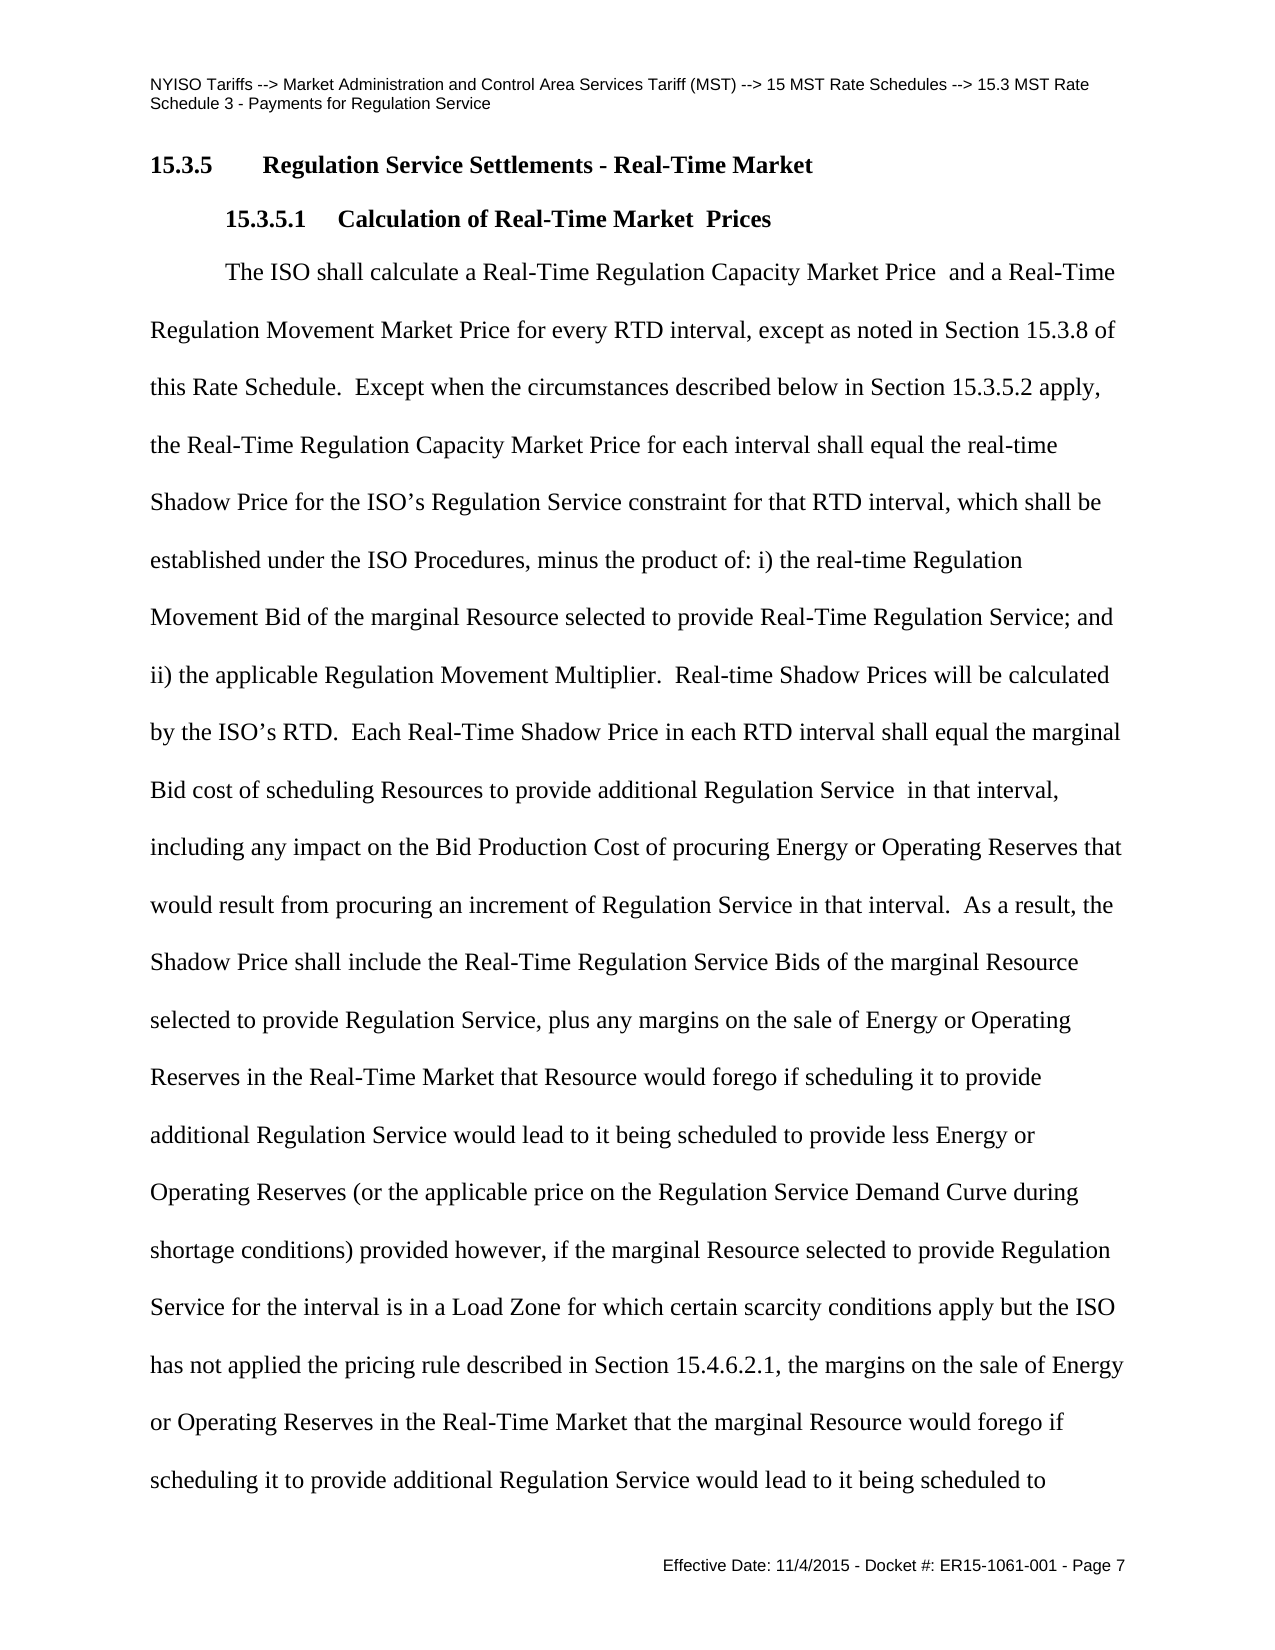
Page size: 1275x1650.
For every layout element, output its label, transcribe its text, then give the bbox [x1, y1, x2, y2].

subtitle 15.3.5 Regulation Service Settlements - Real-Time Market [150, 150, 1059, 179]
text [150, 257, 1125, 1494]
subtitle 15.3.5.1 Calculation of Real-Time Market Prices [225, 204, 1125, 232]
